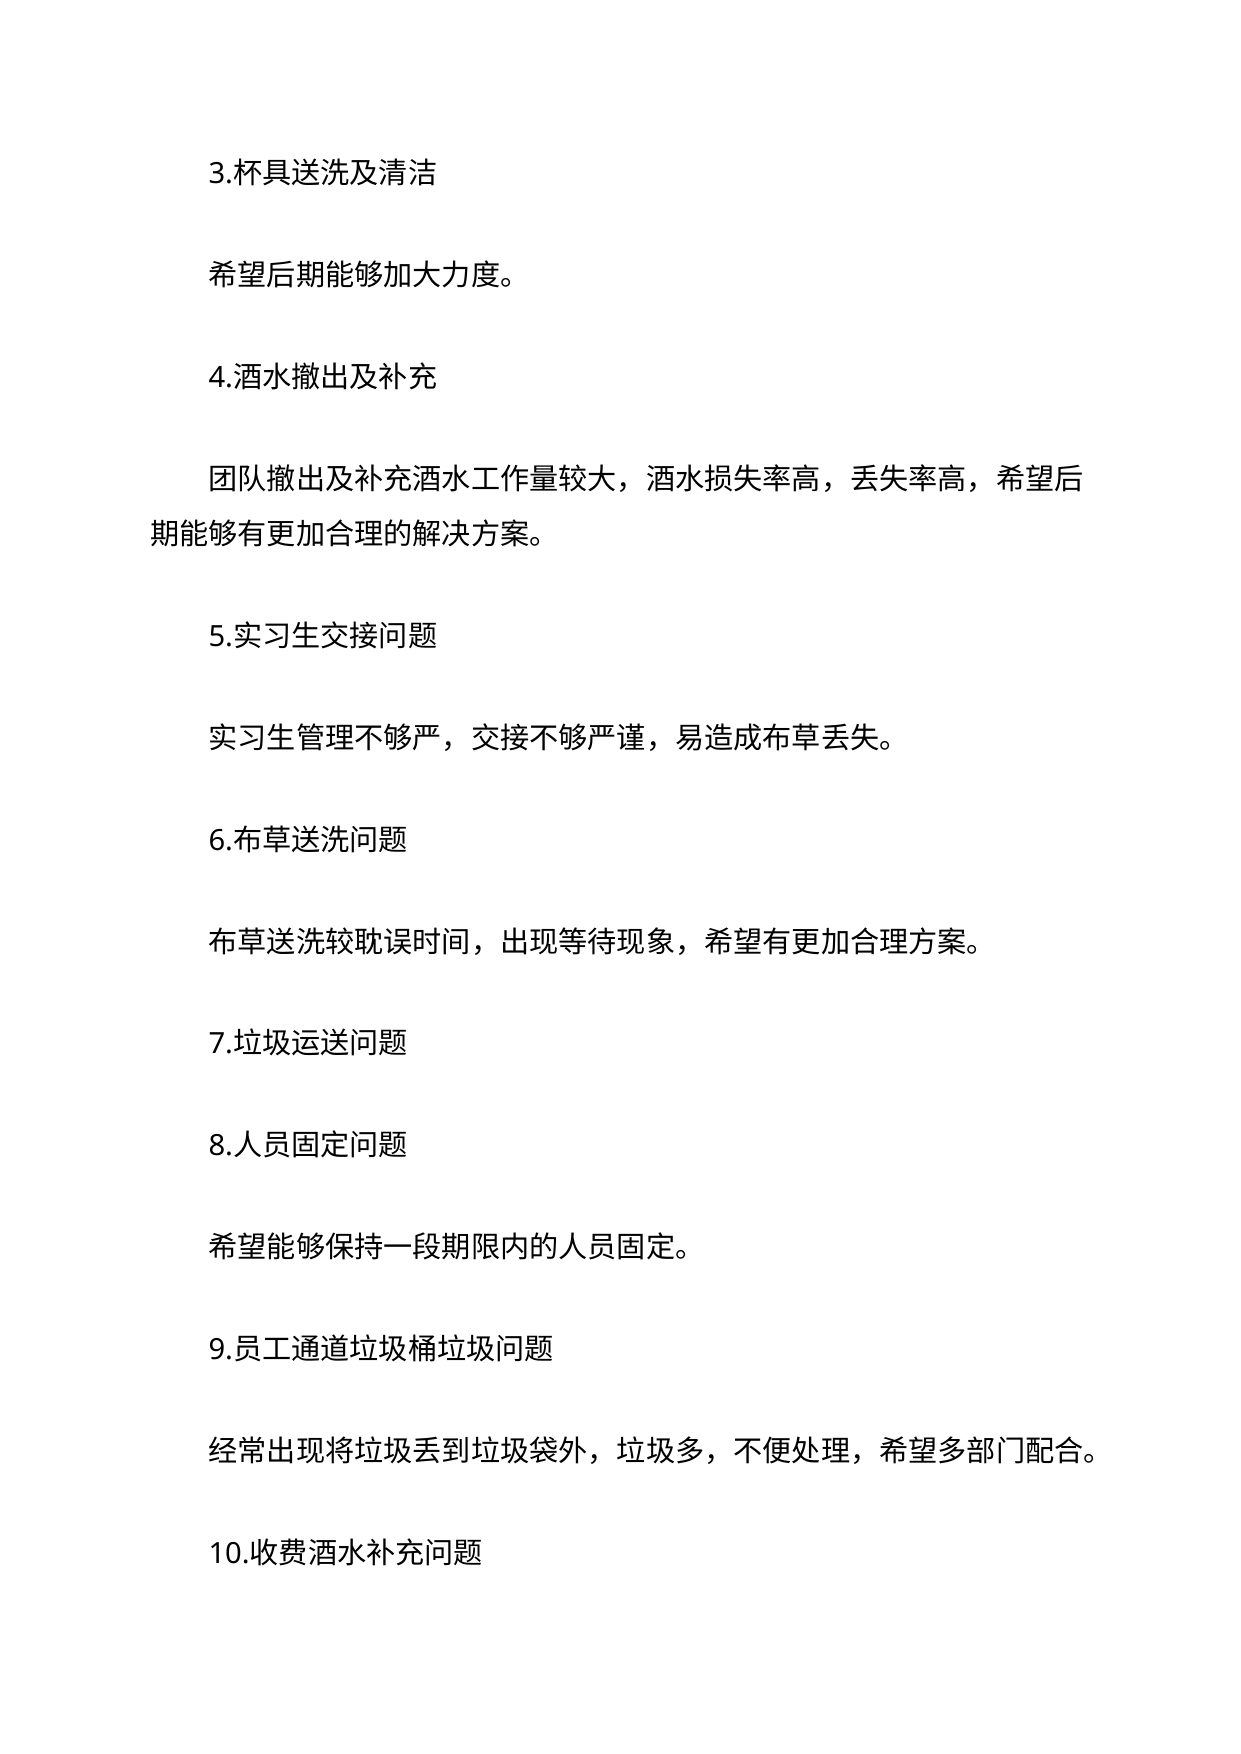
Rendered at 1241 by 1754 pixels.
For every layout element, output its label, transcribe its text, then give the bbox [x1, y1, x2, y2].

text 7.垃圾运送问题 [150, 1020, 1090, 1062]
text 经常出现将垃圾丢到垃圾袋外，垃圾多，不便处理，希望多部门配合。 [150, 1428, 1090, 1470]
text 6.布草送洗问题 [150, 816, 1090, 858]
text 9.员工通道垃圾桶垃圾问题 [150, 1326, 1090, 1368]
text 4.酒水撤出及补充 [150, 354, 1090, 396]
text 3.杯具送洗及清洁 [150, 150, 1090, 192]
text 8.人员固定问题 [150, 1122, 1090, 1164]
text 实习生管理不够严，交接不够严谨，易造成布草丢失。 [150, 714, 1090, 757]
text 10.收费酒水补充问题 [150, 1529, 1090, 1572]
text 团队撤出及补充酒水工作量较大，酒水损失率高，丢失率高，希望后期能够有更加合理的解决方案。 [150, 456, 1090, 553]
text 布草送洗较耽误时间，出现等待现象，希望有更加合理方案。 [150, 918, 1090, 960]
text 希望后期能够加大力度。 [150, 252, 1090, 294]
text 希望能够保持一段期限内的人员固定。 [150, 1224, 1090, 1266]
text 5.实习生交接问题 [150, 612, 1090, 655]
